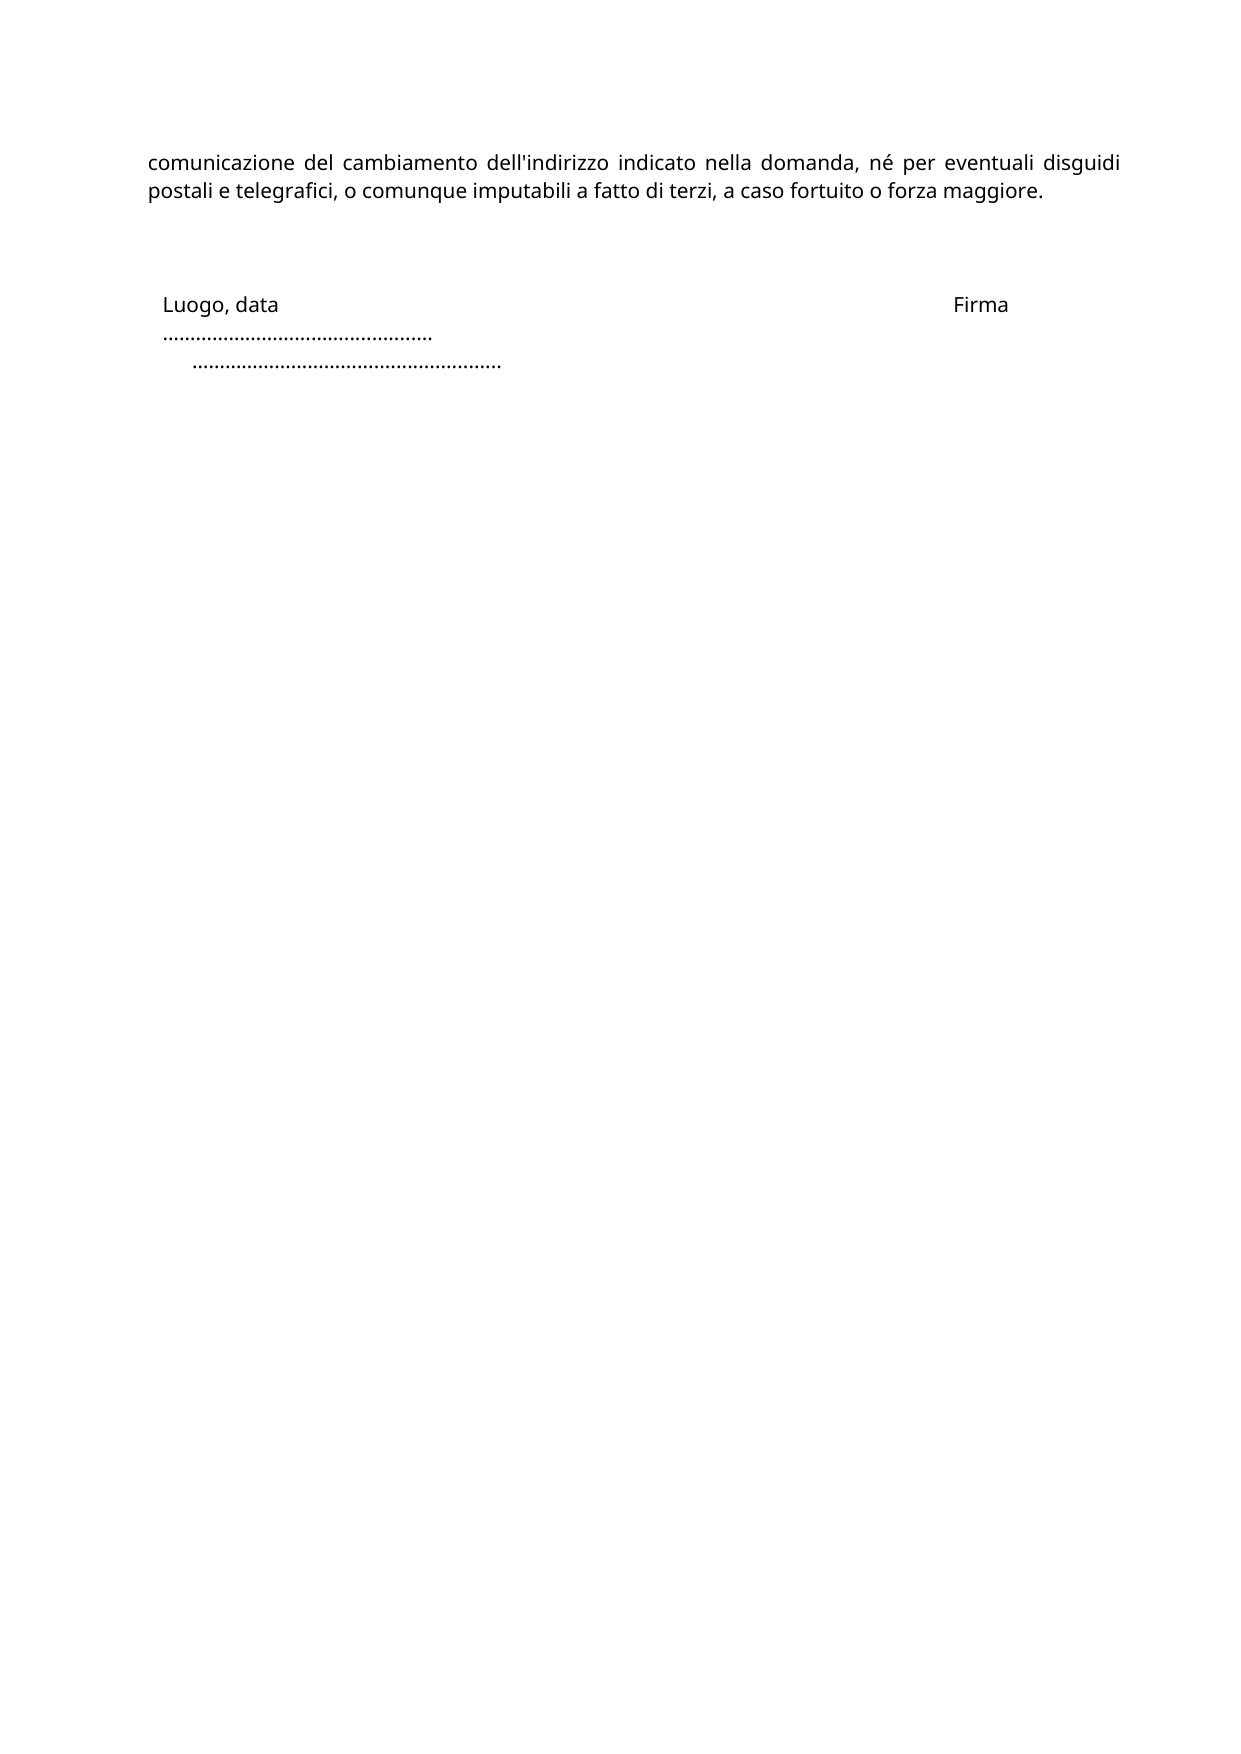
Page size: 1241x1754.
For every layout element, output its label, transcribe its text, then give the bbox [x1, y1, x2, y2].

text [148, 148, 1122, 204]
text ……………………………................ ………………………............................. [162, 318, 1122, 375]
text Luogo, data Firma [162, 290, 1122, 318]
